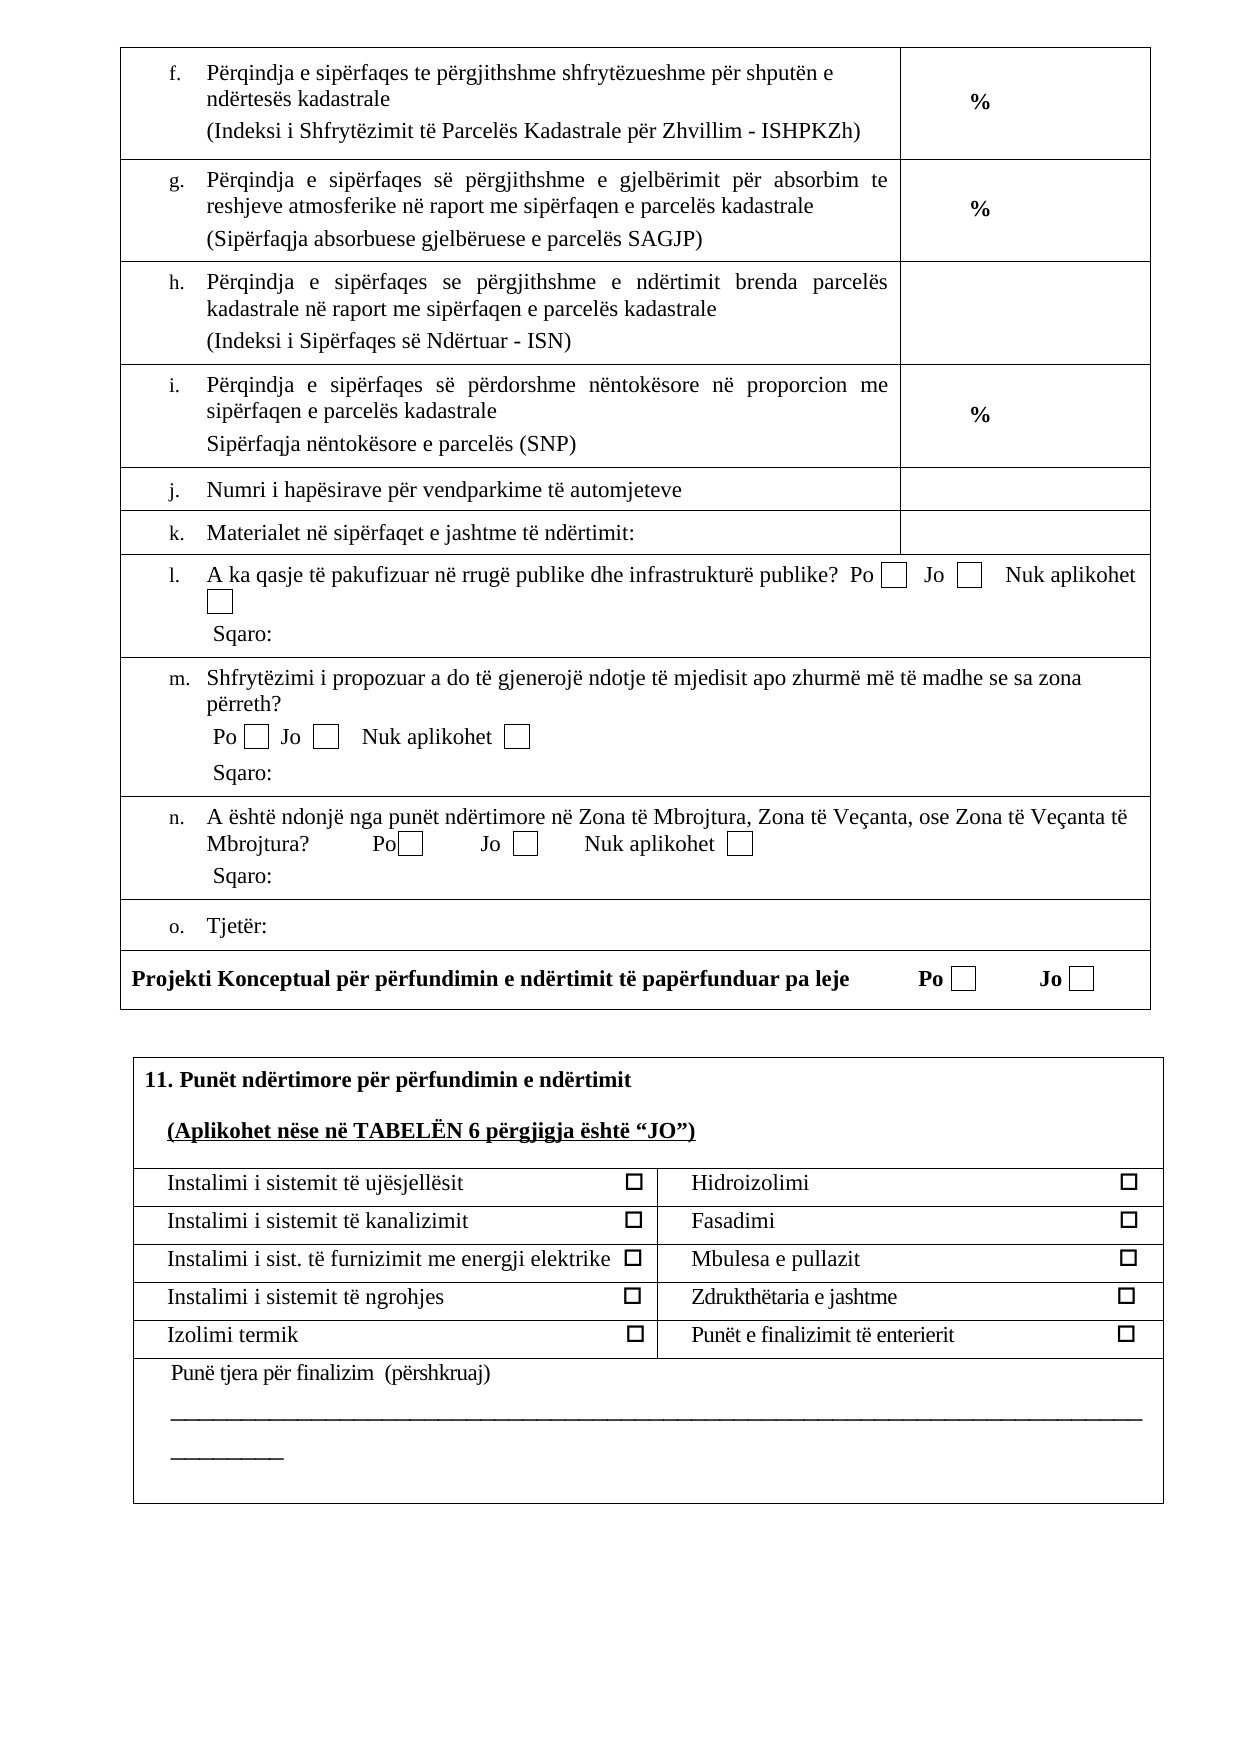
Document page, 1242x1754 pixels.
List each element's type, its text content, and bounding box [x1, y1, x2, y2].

table_cell Punët e finalizimit të enterierit [658, 1321, 1163, 1358]
table_cell Izolimi termik [134, 1321, 657, 1358]
table_cell Instalimi i sistemit të kanalizimit [134, 1207, 657, 1244]
table_cell Përqindja e sipërfaqes se përgjithshme e ndërtimit brenda parcelës kadastrale në raport me sipërfaqen e parcelës kadastrale (Indeksi i Sipërfaqes së Ndërtuar - ISN) [121, 262, 900, 364]
table_cell % [901, 160, 1150, 261]
table_cell % [901, 365, 1150, 467]
table_cell Zdrukthëtaria e jashtme [658, 1283, 1163, 1320]
table_cell [901, 511, 1150, 554]
table_cell Instalimi i sistemit të ngrohjes [134, 1283, 657, 1320]
table_header 11. Punët ndërtimore për përfundimin e ndërtimit (Aplikohet nëse në TABELËN 6 përgjigja është “JO”) [134, 1058, 1163, 1168]
table_cell Fasadimi [658, 1207, 1163, 1244]
table_cell Përqindja e sipërfaqes te përgjithshme shfrytëzueshme për shputën e ndërtesës kadastrale (Indeksi i Shfrytëzimit të Parcelës Kadastrale për Zhvillim - ISHPKZh) [121, 48, 900, 158]
table_cell Instalimi i sistemit të ujësjellësit [134, 1169, 657, 1206]
table_cell A është ndonjë nga punët ndërtimore në Zona të Mbrojtura, Zona të Veçanta, ose Zona të Veçanta të Mbrojtura? Po Jo Nuk aplikohet Sqaro: [121, 797, 1150, 899]
table_cell Shfrytëzimi i propozuar a do të gjenerojë ndotje të mjedisit apo zhurmë më të madhe se sa zona përreth? Po Jo Nuk aplikohet Sqaro: [121, 658, 1150, 796]
table_cell Përqindja e sipërfaqes së përdorshme nëntokësore në proporcion me sipërfaqen e parcelës kadastrale Sipërfaqja nëntokësore e parcelës (SNP) [121, 365, 900, 467]
table_cell Materialet në sipërfaqet e jashtme të ndërtimit: [121, 511, 900, 554]
table_cell Instalimi i sist. të furnizimit me energji elektrike [134, 1245, 657, 1282]
table_cell [901, 468, 1150, 510]
table_cell Punë tjera për finalizim (përshkruaj) _____________________________________________________________________________ [134, 1359, 1163, 1503]
table_cell [901, 262, 1150, 364]
table_cell % [901, 48, 1150, 158]
table_cell Mbulesa e pullazit [658, 1245, 1163, 1282]
table_cell Hidroizolimi [658, 1169, 1163, 1206]
table_cell Numri i hapësirave për vendparkime të automjeteve [121, 468, 900, 510]
table_cell Tjetër: [121, 900, 1150, 950]
table_cell Projekti Konceptual për përfundimin e ndërtimit të papërfunduar pa leje Po Jo [121, 951, 1150, 1008]
table_cell Përqindja e sipërfaqes së përgjithshme e gjelbërimit për absorbim te reshjeve atmosferike në raport me sipërfaqen e parcelës kadastrale (Sipërfaqja absorbuese gjelbëruese e parcelës SAGJP) [121, 160, 900, 261]
table_cell A ka qasje të pakufizuar në rrugë publike dhe infrastrukturë publike? Po Jo Nuk aplikohet Sqaro: [121, 555, 1150, 657]
